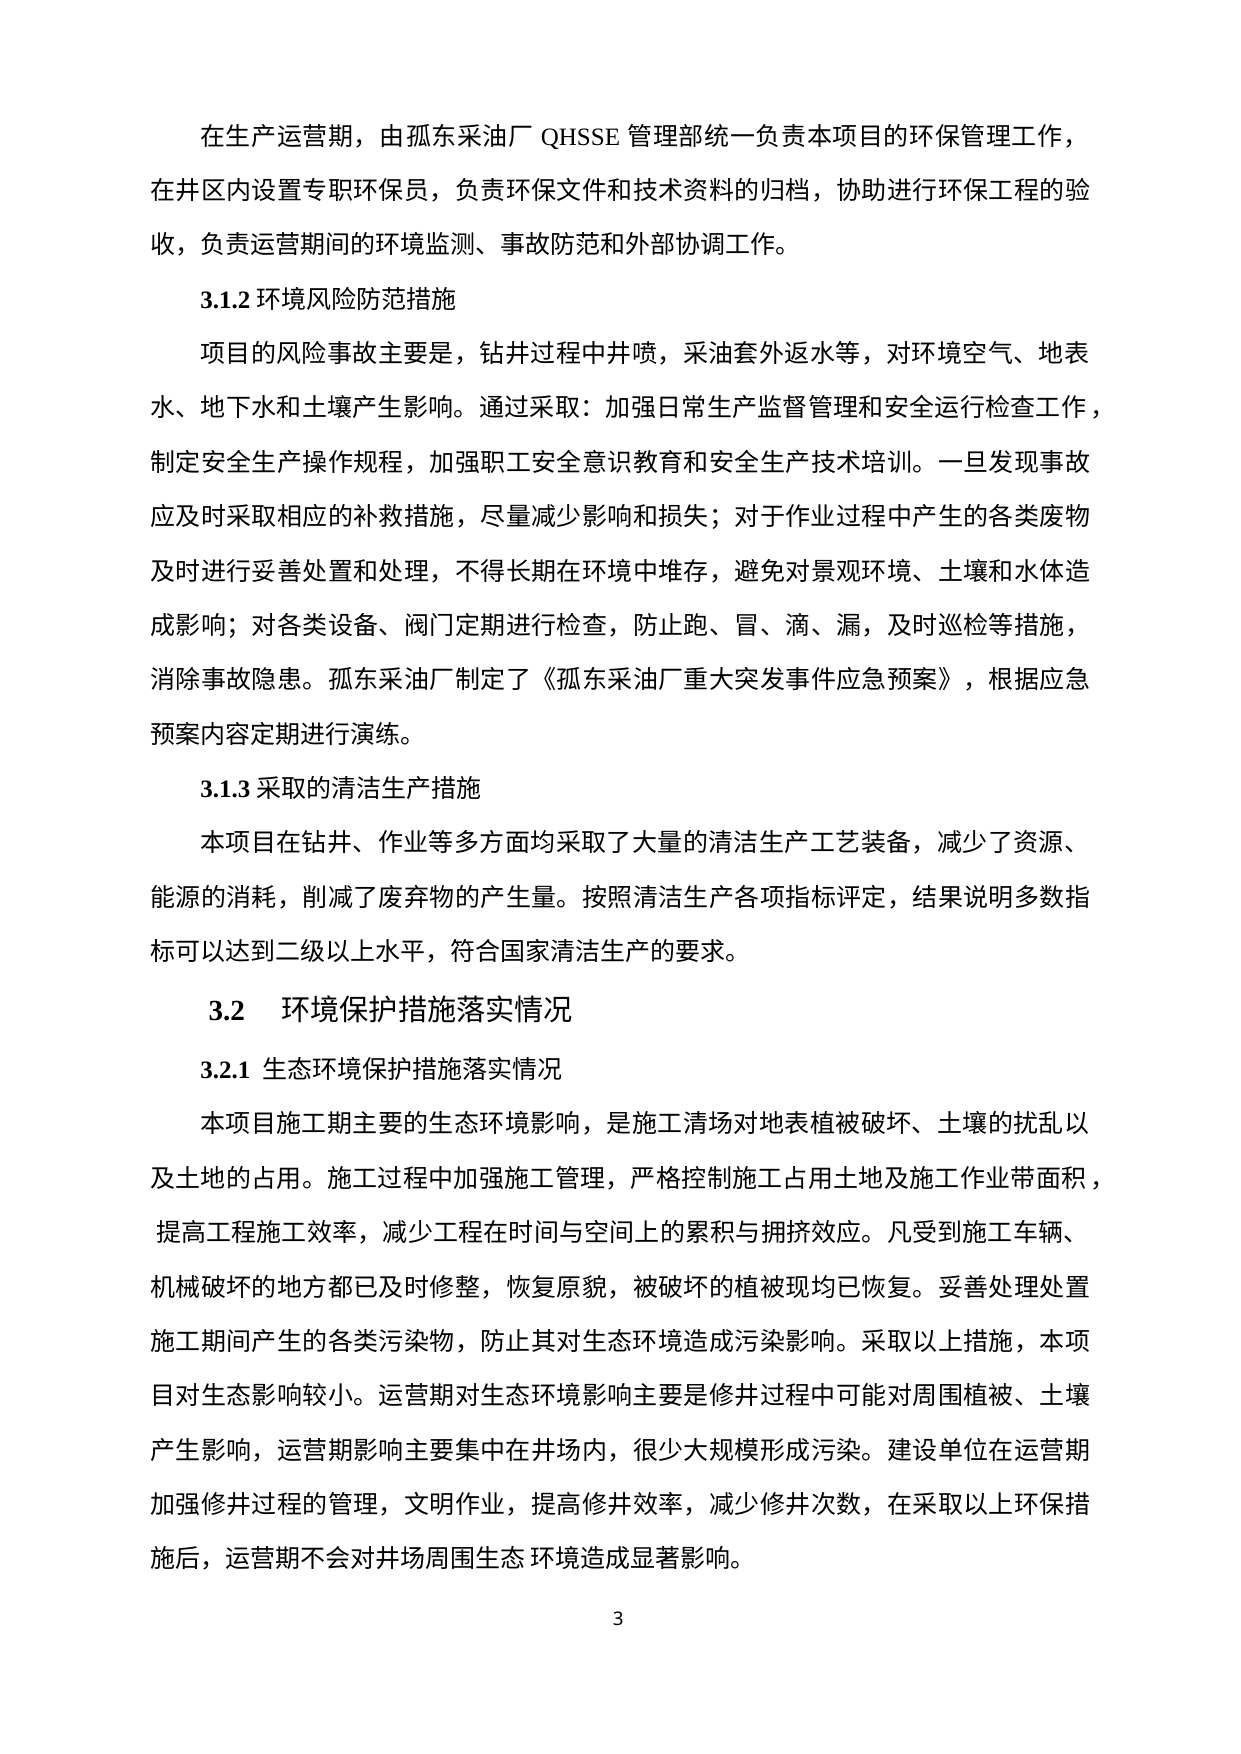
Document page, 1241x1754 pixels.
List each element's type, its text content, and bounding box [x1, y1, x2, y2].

text 3.2.1 生态环境保护措施落实情况 [150, 1049, 1090, 1086]
text 3.1.3 采取的清洁生产措施 [150, 768, 1090, 805]
text 3.1.2 环境风险防范措施 [150, 279, 1090, 315]
text 本项目施工期主要的生态环境影响，是施工清场对地表植被破坏、土壤的扰乱以及土地的占用。施工过程中加强施工管理，严格控制施工占用土地及施工作业带面积， 提高工程施工效率，减少工程在时间与空间上的累积与拥挤效应。凡受到施工车辆、机械破坏的地方都已及时修整，恢复原貌，被破坏的植被现均已恢复。妥善处理处置施工期间产生的各类污染物，防止其对生态环境造成污染影响。采取以上措施，本项目对生态影响较小。运营期对生态环境影响主要是修井过程中可能对周围植被、土壤产生影响，运营期影响主要集中在井场内，很少大规模形成污染。建设单位在运营期加强修井过程的管理，文明作业，提高修井效率，减少修井次数，在采取以上环保措施后，运营期不会对井场周围生态 环境造成显著影响。 [150, 1104, 1090, 1575]
text 在生产运营期，由孤东采油厂 QHSSE 管理部统一负责本项目的环保管理工作，在井区内设置专职环保员，负责环保文件和技术资料的归档，协助进行环保工程的验收，负责运营期间的环境监测、事故防范和外部协调工作。 [150, 116, 1090, 261]
text 项目的风险事故主要是，钻井过程中井喷，采油套外返水等，对环境空气、地表水、地下水和土壤产生影响。通过采取：加强日常生产监督管理和安全运行检查工作，制定安全生产操作规程，加强职工安全意识教育和安全生产技术培训。一旦发现事故应及时采取相应的补救措施，尽量减少影响和损失；对于作业过程中产生的各类废物及时进行妥善处置和处理，不得长期在环境中堆存，避免对景观环境、土壤和水体造成影响；对各类设备、阀门定期进行检查，防止跑、冒、滴、漏，及时巡检等措施，消除事故隐患。孤东采油厂制定了《孤东采油厂重大突发事件应急预案》，根据应急预案内容定期进行演练。 [150, 333, 1090, 750]
subtitle 环境保护措施落实情况 [150, 986, 1090, 1028]
text 本项目在钻井、作业等多方面均采取了大量的清洁生产工艺装备，减少了资源、能源的消耗，削减了废弃物的产生量。按照清洁生产各项指标评定，结果说明多数指标可以达到二级以上水平，符合国家清洁生产的要求。 [150, 823, 1090, 968]
